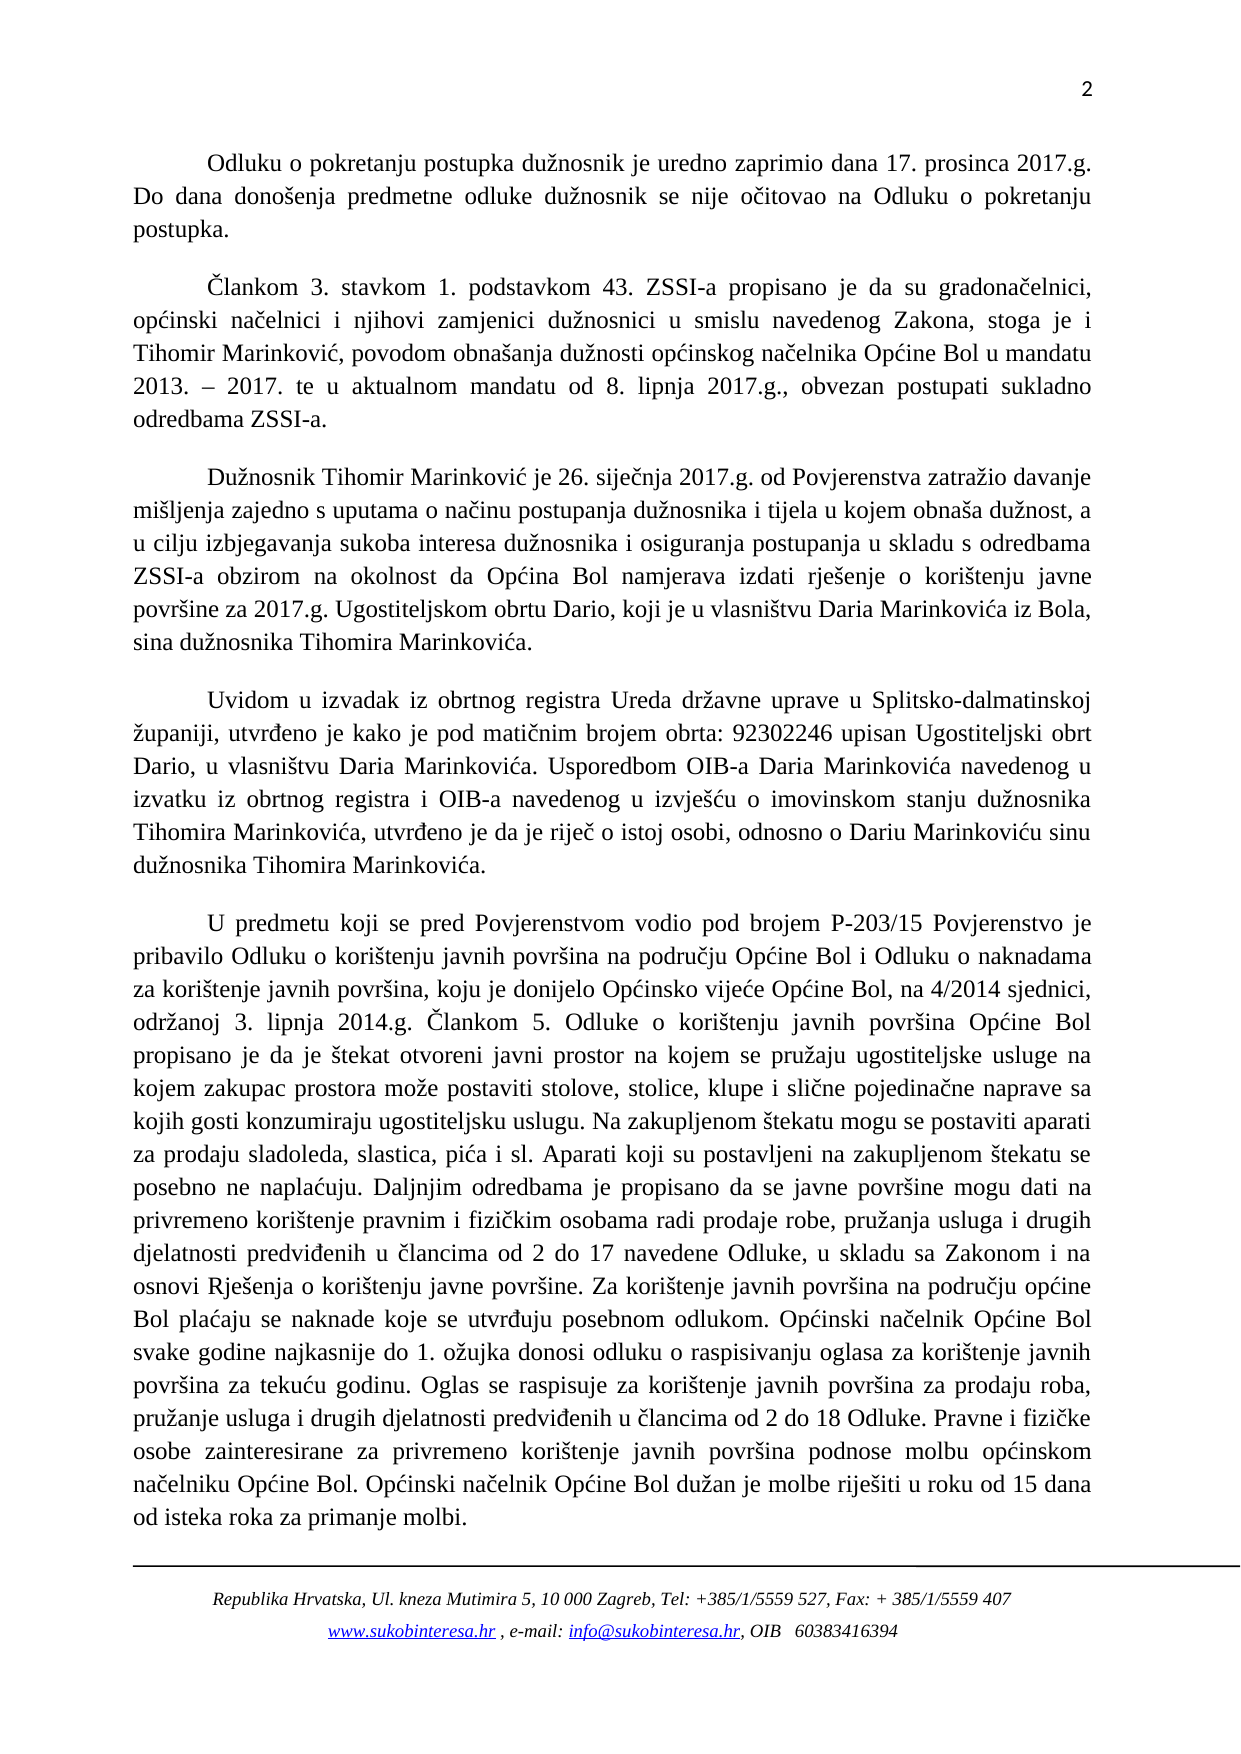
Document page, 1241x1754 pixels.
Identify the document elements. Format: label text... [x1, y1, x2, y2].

text Odluku o pokretanju postupka dužnosnik je uredno zaprimio dana 17. prosinca 2017.g. Do dana donošenja predmetne odluke dužnosnik se nije očitovao na Odluku o pokretanju postupka. [133, 148, 1092, 242]
text Uvidom u izvadak iz obrtnog registra Ureda državne uprave u Splitsko-dalmatinskoj županiji, utvrđeno je kako je pod matičnim brojem obrta: 92302246 upisan Ugostiteljski obrt Dario, u vlasništvu Daria Marinkovića. Usporedbom OIB-a Daria Marinkovića navedenog u izvatku iz obrtnog registra i OIB-a navedenog u izvješću o imovinskom stanju dužnosnika Tihomira Marinkovića, utvrđeno je da je riječ o istoj osobi, odnosno o Dariu Marinkoviću sinu dužnosnika Tihomira Marinkovića. [133, 685, 1092, 879]
text Člankom 3. stavkom 1. podstavkom 43. ZSSI-a propisano je da su gradonačelnici, općinski načelnici i njihovi zamjenici dužnosnici u smislu navedenog Zakona, stoga je i Tihomir Marinković, povodom obnašanja dužnosti općinskog načelnika Općine Bol u mandatu 2013. – 2017. te u aktualnom mandatu od 8. lipnja 2017.g., obvezan postupati sukladno odredbama ZSSI-a. [133, 272, 1092, 433]
text U predmetu koji se pred Povjerenstvom vodio pod brojem P-203/15 Povjerenstvo je pribavilo Odluku o korištenju javnih površina na području Općine Bol i Odluku o naknadama za korištenje javnih površina, koju je donijelo Općinsko vijeće Općine Bol, na 4/2014 sjednici, održanoj 3. lipnja 2014.g. Člankom 5. Odluke o korištenju javnih površina Općine Bol propisano je da je štekat otvoreni javni prostor na kojem se pružaju ugostiteljske usluge na kojem zakupac prostora može postaviti stolove, stolice, klupe i slične pojedinačne naprave sa kojih gosti konzumiraju ugostiteljsku uslugu. Na zakupljenom štekatu mogu se postaviti aparati za prodaju sladoleda, slastica, pića i sl. Aparati koji su postavljeni na zakupljenom štekatu se posebno ne naplaćuju. Daljnjim odredbama je propisano da se javne površine mogu dati na privremeno korištenje pravnim i fizičkim osobama radi prodaje robe, pružanja usluga i drugih djelatnosti predviđenih u člancima od 2 do 17 navedene Odluke, u skladu sa Zakonom i na osnovi Rješenja o korištenju javne površine. Za korištenje javnih površina na području općine Bol plaćaju se naknade koje se utvrđuju posebnom odlukom. Općinski načelnik Općine Bol svake godine najkasnije do 1. ožujka donosi odluku o raspisivanju oglasa za korištenje javnih površina za tekuću godinu. Oglas se raspisuje za korištenje javnih površina za prodaju roba, pružanje usluga i drugih djelatnosti predviđenih u člancima od 2 do 18 Odluke. Pravne i fizičke osobe zainteresirane za privremeno korištenje javnih površina podnose molbu općinskom načelniku Općine Bol. Općinski načelnik Općine Bol dužan je molbe riješiti u roku od 15 dana od isteka roka za primanje molbi. [133, 908, 1092, 1531]
text Dužnosnik Tihomir Marinković je 26. siječnja 2017.g. od Povjerenstva zatražio davanje mišljenja zajedno s uputama o načinu postupanja dužnosnika i tijela u kojem obnaša dužnost, a u cilju izbjegavanja sukoba interesa dužnosnika i osiguranja postupanja u skladu s odredbama ZSSI-a obzirom na okolnost da Općina Bol namjerava izdati rješenje o korištenju javne površine za 2017.g. Ugostiteljskom obrtu Dario, koji je u vlasništvu Daria Marinkovića iz Bola, sina dužnosnika Tihomira Marinkovića. [133, 462, 1092, 656]
